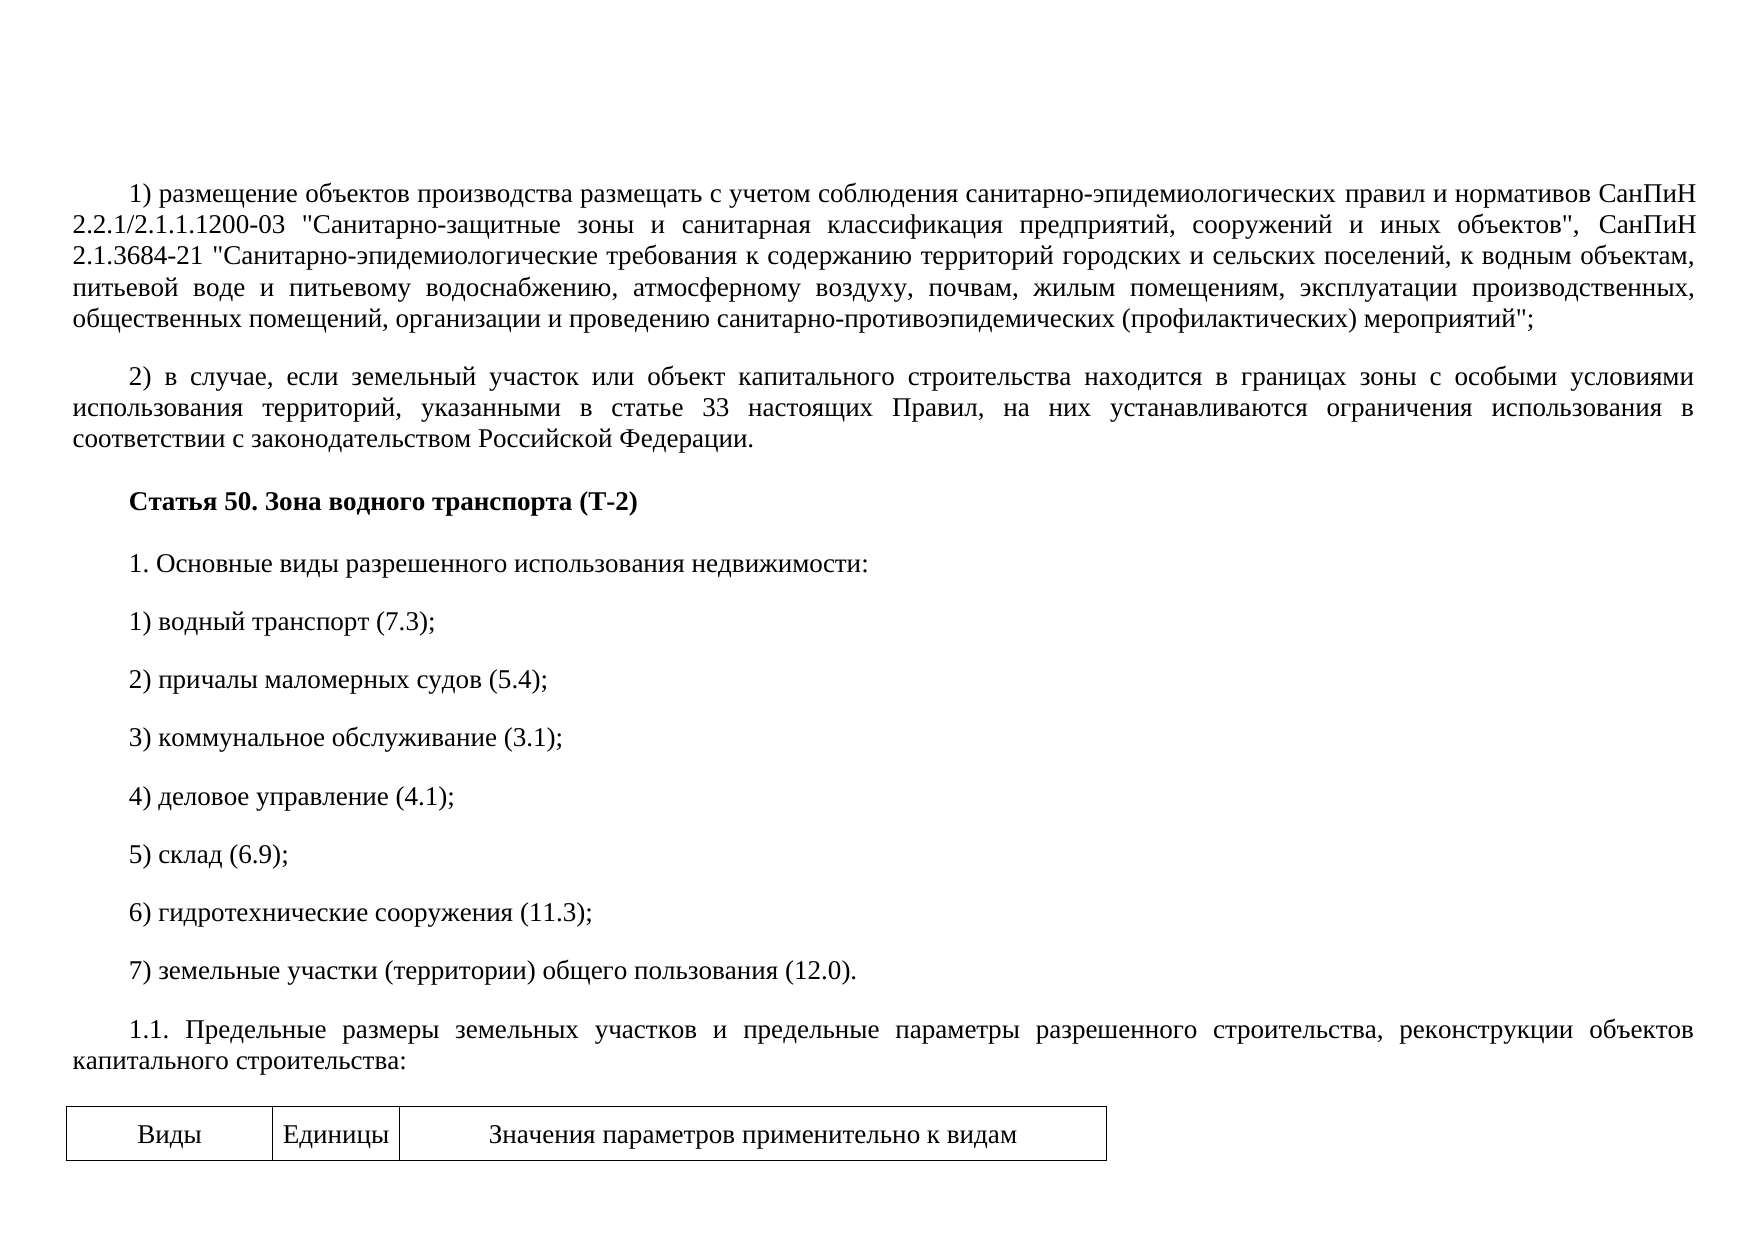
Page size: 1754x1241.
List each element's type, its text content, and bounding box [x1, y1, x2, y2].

text 2) причалы маломерных судов (5.4); [72, 663, 1697, 694]
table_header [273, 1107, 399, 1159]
text 1.1. Предельные размеры земельных участков и предельные параметры разрешенного строительства, реконструкции объектов капитального строительства: [72, 1013, 1697, 1075]
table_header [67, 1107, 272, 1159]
title Статья 50. Зона водного транспорта (Т-2) [72, 484, 1697, 516]
text 2) в случае, если земельный участок или объект капитального строительства находится в границах зоны с особыми условиями использования территорий, указанными в статье 33 настоящих Правил, на них устанавливаются ограничения использования в соответствии с законодательством Российской Федерации. [72, 360, 1697, 453]
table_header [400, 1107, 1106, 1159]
text 1. Основные виды разрешенного использования недвижимости: [72, 547, 1697, 578]
text 4) деловое управление (4.1); [72, 780, 1697, 811]
text 3) коммунальное обслуживание (3.1); [72, 722, 1697, 753]
text 1) водный транспорт (7.3); [72, 605, 1697, 636]
text 1) размещение объектов производства размещать с учетом соблюдения санитарно-эпидемиологических правил и нормативов СанПиН 2.2.1/2.1.1.1200-03 "Санитарно-защитные зоны и санитарная классификация предприятий, сооружений и иных объектов", СанПиН 2.1.3684-21 "Санитарно-эпидемиологические требования к содержанию территорий городских и сельских поселений, к водным объектам, питьевой воде и питьевому водоснабжению, атмосферному воздуху, почвам, жилым помещениям, эксплуатации производственных, общественных помещений, организации и проведению санитарно-противоэпидемических (профилактических) мероприятий"; [72, 177, 1697, 333]
text 5) склад (6.9); [72, 838, 1697, 869]
text 6) гидротехнические сооружения (11.3); [72, 896, 1697, 927]
text 7) земельные участки (территории) общего пользования (12.0). [72, 954, 1697, 986]
